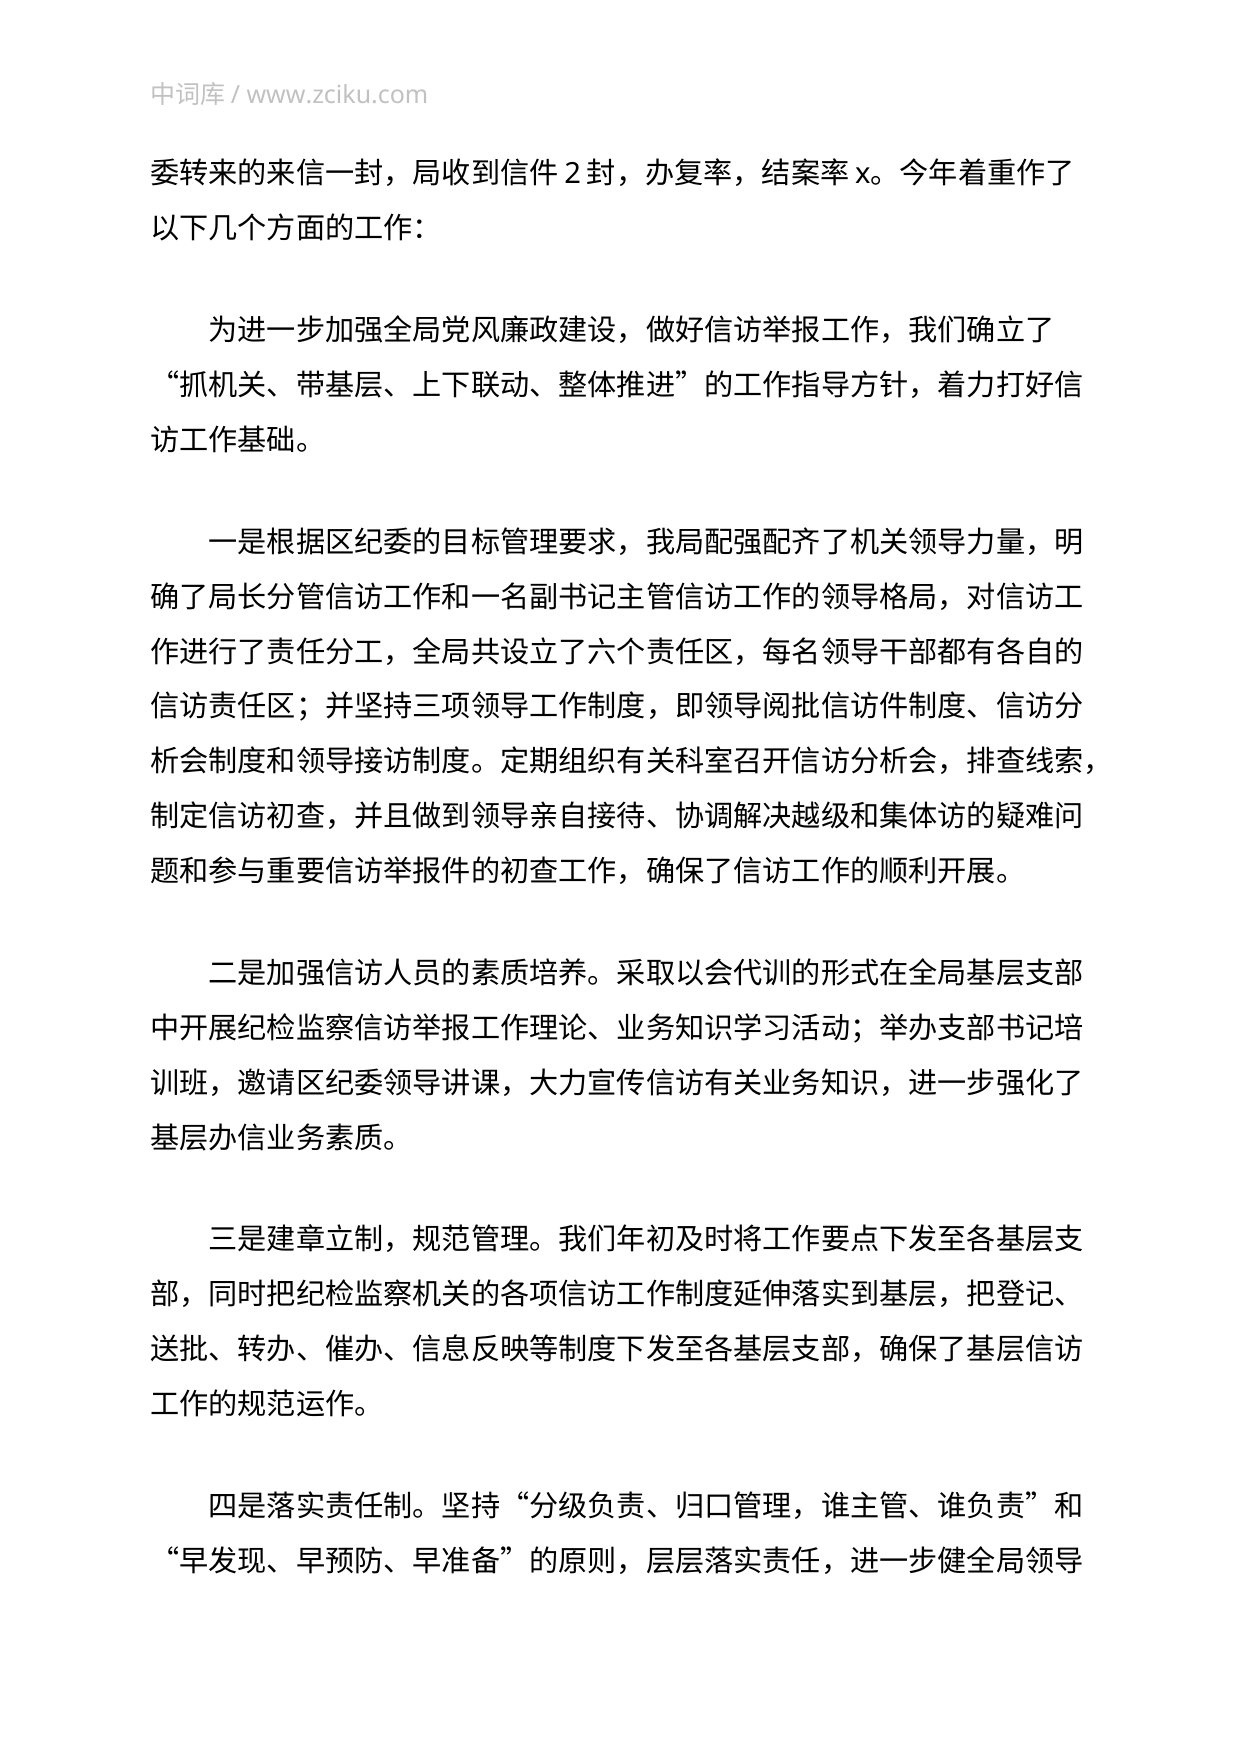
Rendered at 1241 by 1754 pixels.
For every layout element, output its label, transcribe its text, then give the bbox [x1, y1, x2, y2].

text 三是建章立制，规范管理。我们年初及时将工作要点下发至各基层支部，同时把纪检监察机关的各项信访工作制度延伸落实到基层，把登记、送批、转办、催办、信息反映等制度下发至各基层支部，确保了基层信访工作的规范运作。 [150, 1216, 1090, 1423]
text 二是加强信访人员的素质培养。采取以会代训的形式在全局基层支部中开展纪检监察信访举报工作理论、业务知识学习活动；举办支部书记培训班，邀请区纪委领导讲课，大力宣传信访有关业务知识，进一步强化了基层办信业务素质。 [150, 949, 1090, 1156]
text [150, 150, 1090, 247]
text 一是根据区纪委的目标管理要求，我局配强配齐了机关领导力量，明确了局长分管信访工作和一名副书记主管信访工作的领导格局，对信访工作进行了责任分工，全局共设立了六个责任区，每名领导干部都有各自的信访责任区；并坚持三项领导工作制度，即领导阅批信访件制度、信访分析会制度和领导接访制度。定期组织有关科室召开信访分析会，排查线索，制定信访初查，并且做到领导亲自接待、协调解决越级和集体访的疑难问题和参与重要信访举报件的初查工作，确保了信访工作的顺利开展。 [150, 518, 1090, 890]
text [150, 1482, 1090, 1579]
text 为进一步加强全局党风廉政建设，做好信访举报工作，我们确立了“抓机关、带基层、上下联动、整体推进”的工作指导方针，着力打好信访工作基础。 [150, 307, 1090, 459]
